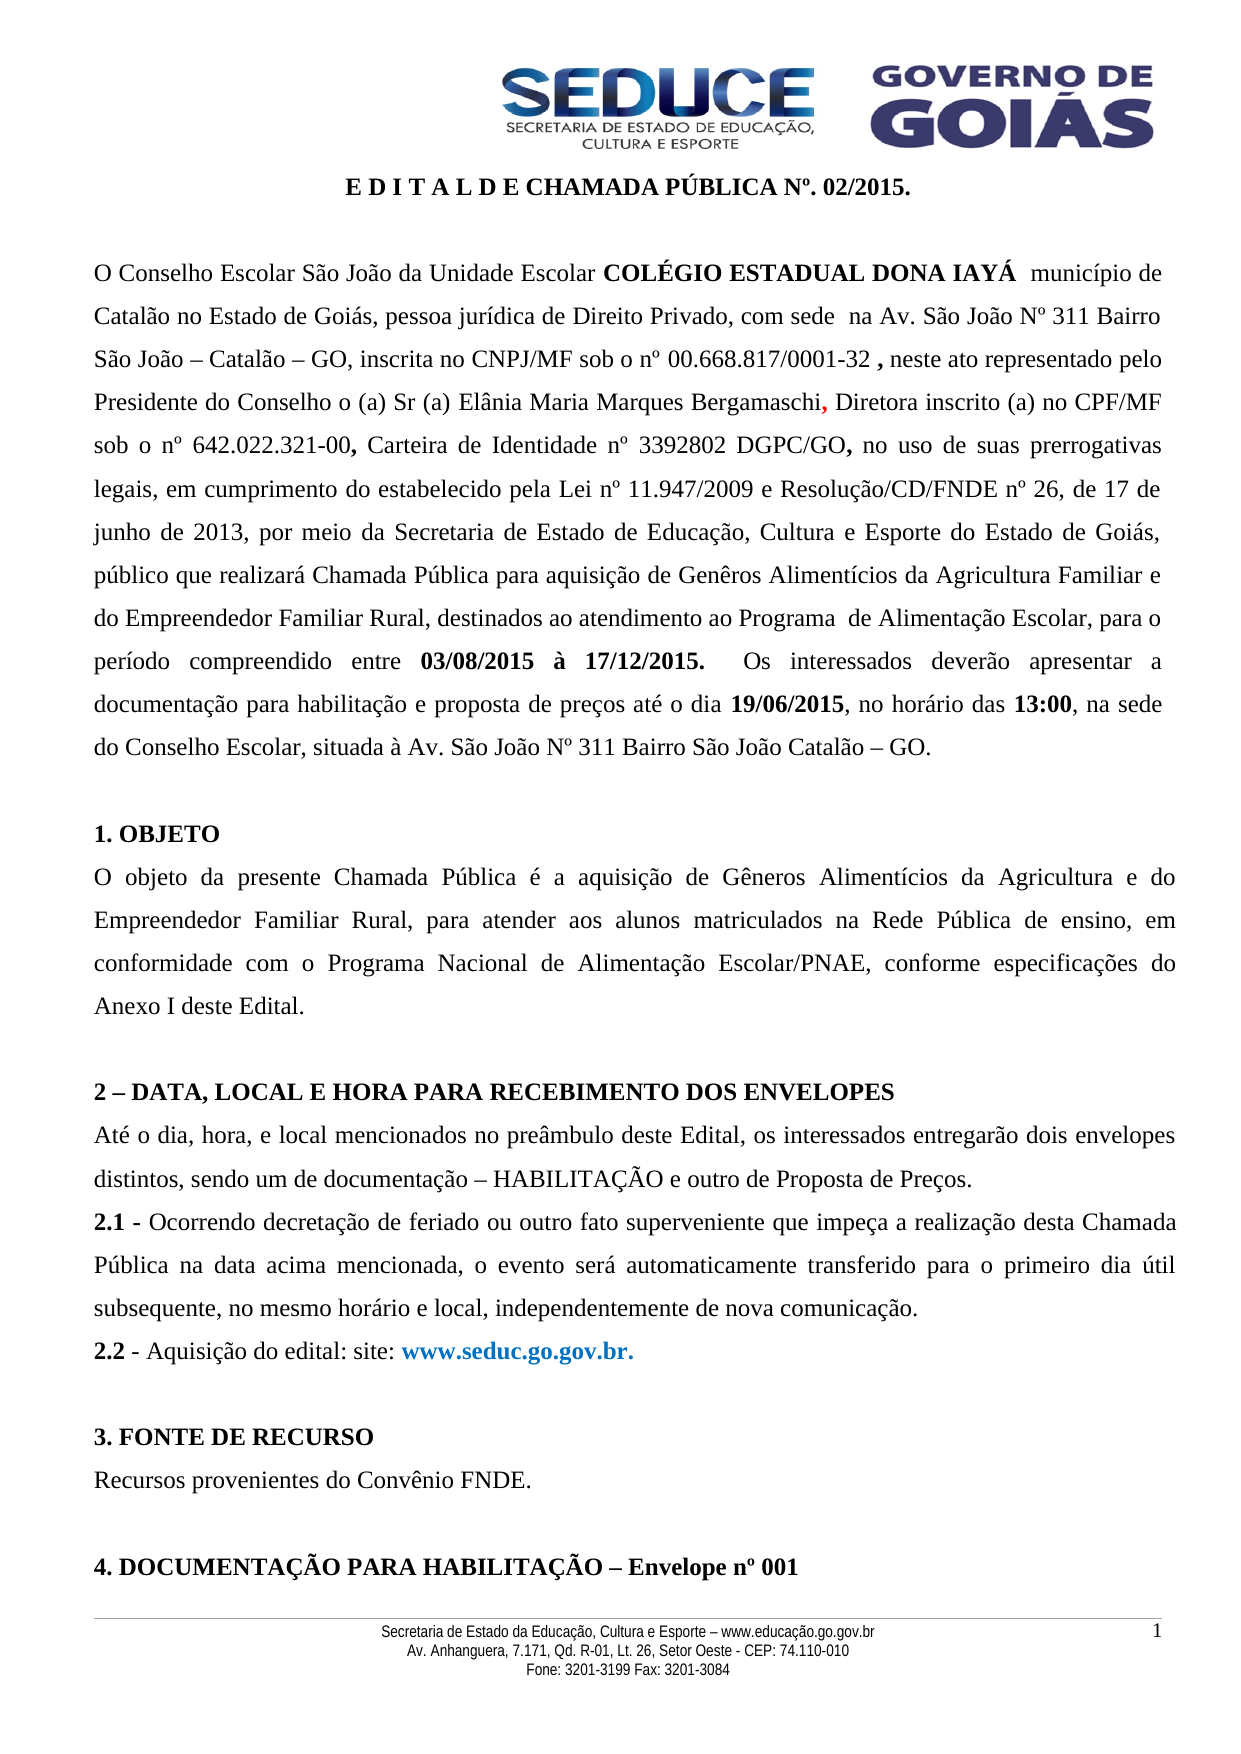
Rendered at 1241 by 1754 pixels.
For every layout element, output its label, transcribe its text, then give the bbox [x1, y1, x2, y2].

text 2.2 - Aquisição do edital: site: www.seduc.go.gov.br. [94, 1336, 1177, 1365]
text O objeto da presente Chamada Pública é a aquisição de Gêneros Alimentícios da Agricultura e do Empreendedor Familiar Rural, para atender aos alunos matriculados na Rede Pública de ensino, em conformidade com o Programa Nacional de Alimentação Escolar/PNAE, conforme especificações do Anexo I deste Edital. [94, 862, 1177, 1020]
text Até o dia, hora, e local mencionados no preâmbulo deste Edital, os interessados entregarão dois envelopes distintos, sendo um de documentação – HABILITAÇÃO e outro de Proposta de Preços. [94, 1121, 1177, 1192]
text 3. FONTE DE RECURSO [94, 1422, 1177, 1451]
text 4. DOCUMENTAÇÃO PARA HABILITAÇÃO – Envelope nº 001 [94, 1552, 1162, 1581]
text 1. OBJETO [94, 819, 1177, 847]
text 2.1 - Ocorrendo decretação de feriado ou outro fato superveniente que impeça a realização desta Chamada Pública na data acima mencionada, o evento será automaticamente transferido para o primeiro dia útil subsequente, no mesmo horário e local, independentemente de nova comunicação. [94, 1207, 1177, 1322]
text E D I T A L D E CHAMADA PÚBLICA Nº. 02/2015. [94, 172, 1162, 201]
text Recursos provenientes do Convênio FNDE. [94, 1466, 1177, 1494]
text O Conselho Escolar São João da Unidade Escolar COLÉGIO ESTADUAL DONA IAYÁ município de Catalão no Estado de Goiás, pessoa jurídica de Direito Privado, com sede na Av. São João Nº 311 Bairro São João – Catalão – GO, inscrita no CNPJ/MF sob o nº 00.668.817/0001-32 , neste ato representado pelo Presidente do Conselho o (a) Sr (a) Elânia Maria Marques Bergamaschi, Diretora inscrito (a) no CPF/MF sob o nº 642.022.321-00, Carteira de Identidade nº 3392802 DGPC/GO, no uso de suas prerrogativas legais, em cumprimento do estabelecido pela Lei nº 11.947/2009 e Resolução/CD/FNDE nº 26, de 17 de junho de 2013, por meio da Secretaria de Estado de Educação, Cultura e Esporte do Estado de Goiás, público que realizará Chamada Pública para aquisição de Genêros Alimentícios da Agricultura Familiar e do Empreendedor Familiar Rural, destinados ao atendimento ao Programa de Alimentação Escolar, para o período compreendido entre 03/08/2015 à 17/12/2015. Os interessados deverão apresentar a documentação para habilitação e proposta de preços até o dia 19/06/2015, no horário das 13:00, na sede do Conselho Escolar, situada à Av. São João Nº 311 Bairro São João Catalão – GO. [94, 258, 1162, 761]
text 2 – DATA, LOCAL E HORA PARA RECEBIMENTO DOS ENVELOPES [94, 1077, 1177, 1106]
picture [501, 59, 1163, 158]
